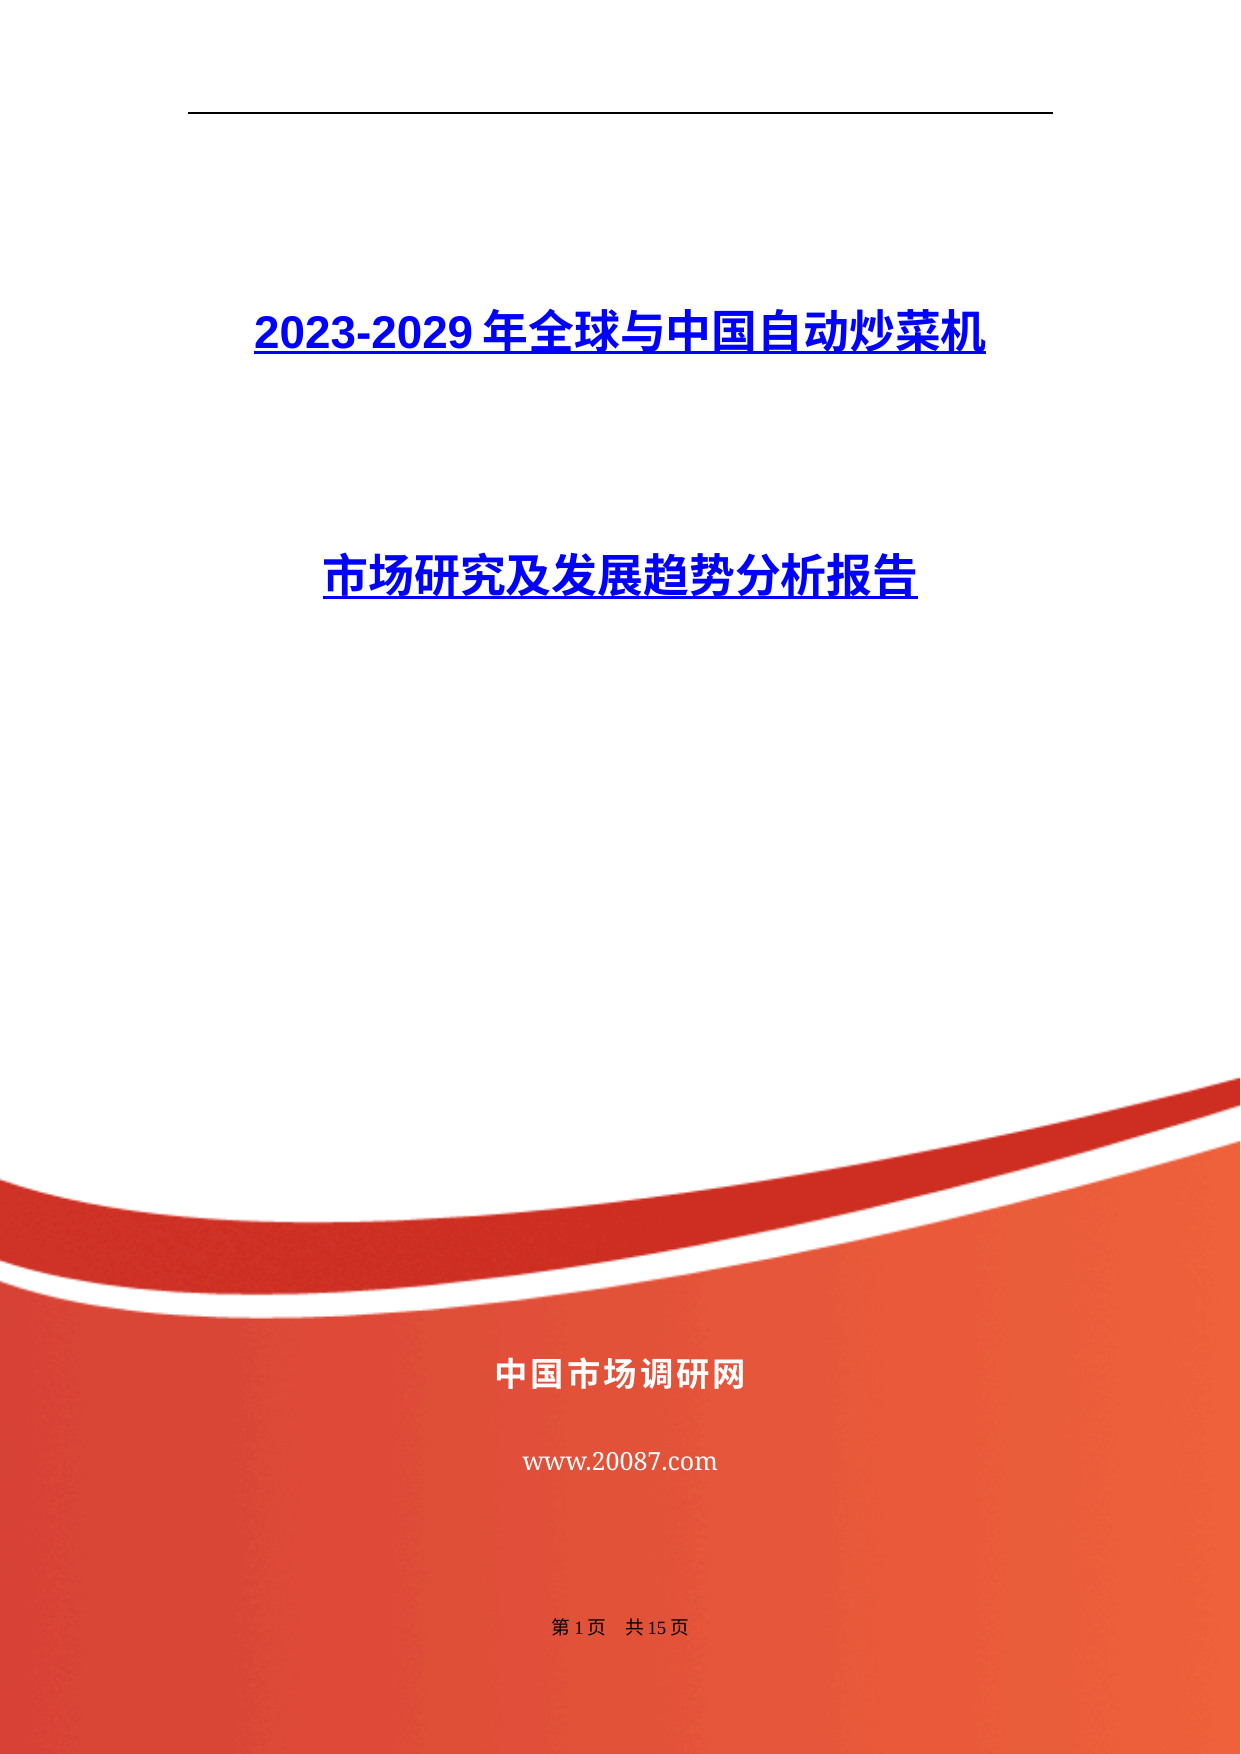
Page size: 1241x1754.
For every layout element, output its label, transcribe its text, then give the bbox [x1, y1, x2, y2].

text www.20087.com [187, 1428, 1053, 1493]
subtitle 中国市场调研网 [187, 1339, 1053, 1404]
picture [0, 1006, 1241, 1754]
table_header 2023-2029年全球与中国自动炒菜机市场研究及发展趋势分析报告 [188, 207, 1053, 773]
